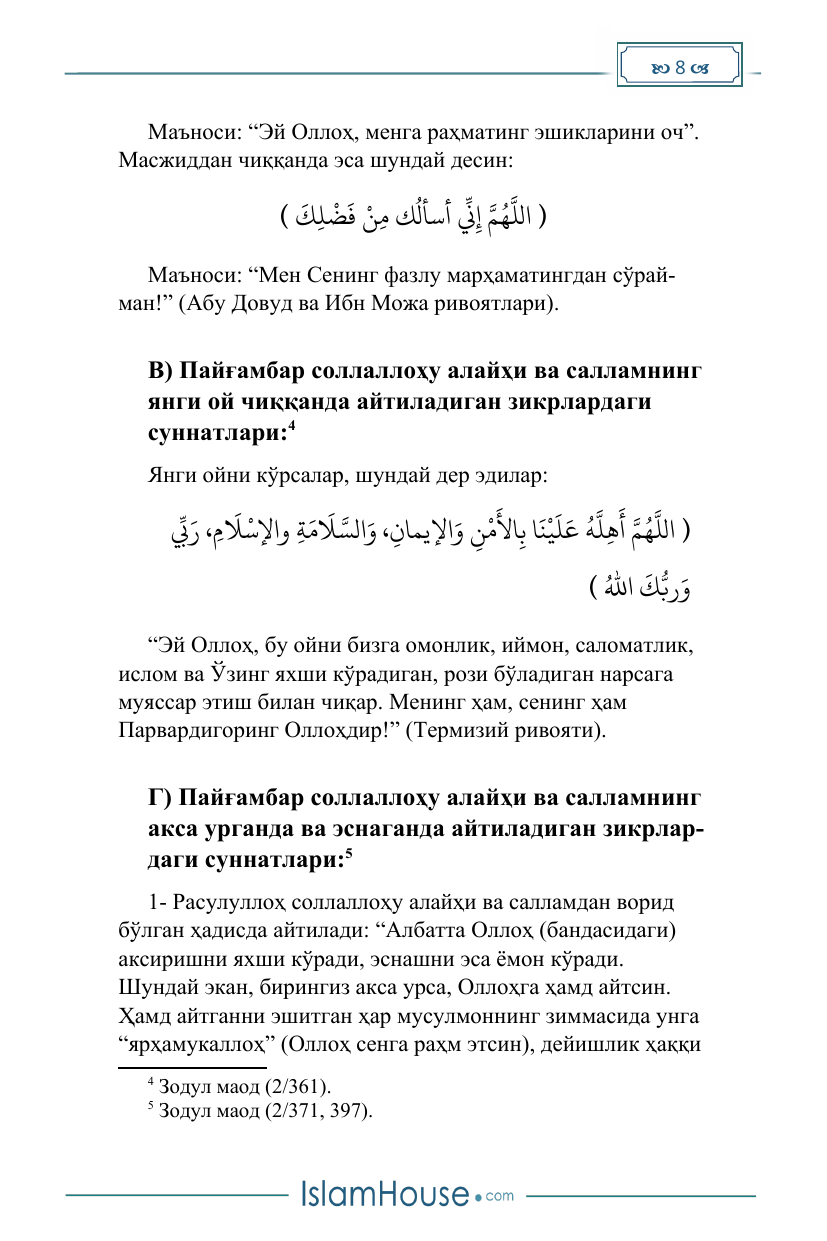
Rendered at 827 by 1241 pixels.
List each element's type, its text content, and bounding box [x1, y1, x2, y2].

picture [59, 1174, 289, 1212]
text Г) Пайғамбар соллаллоҳу алайҳи ва салламнинг акса урганда ва эснаганда айтиладиган зикрлар-даги суннатлари: [148, 782, 709, 873]
text Янги ойни кўрсалар, шундай дер эдилар: [118, 461, 709, 487]
text Маъноси: “Эй Оллоҳ, менга раҳматинг эшикларини оч”. Масжиддан чиққанда эса шундай десин: [118, 118, 709, 173]
text Маъноси: “Мен Сенинг фазлу марҳаматингдан сўрай-ман!” (Абу Довуд ва Ибн Можа ривоятлари). [118, 261, 709, 315]
picture [295, 1175, 757, 1213]
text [118, 888, 709, 1057]
text В) Пайғамбар соллаллоҳу алайҳи ва салламнинг янги ой чиққанда айтиладиган зикрлардаги суннатлари: [148, 355, 709, 446]
text ( اللَّهُمَّ أَهِلَّهُ عَلَيْنَا بِالأَمْنِ وَالإيمانِ، وَالسَّلَامَةِ والإسْلَامِ، رَبِّي وَربُّكَ اللهُ ) [136, 506, 691, 611]
text “Эй Оллоҳ, бу ойни бизга омонлик, иймон, саломатлик, ислом ва Ўзинг яхши кўрадиган, рози бўладиган нарсага муяссар этиш билан чиқар. Менинг ҳам, сенинг ҳам Парвардигоринг Оллоҳдир!” (Термизий ривояти). [118, 631, 709, 743]
text ( اللَّهُمَّ إِنِّي أسألُك مِنْ فَضْلِكَ ) [136, 192, 691, 241]
